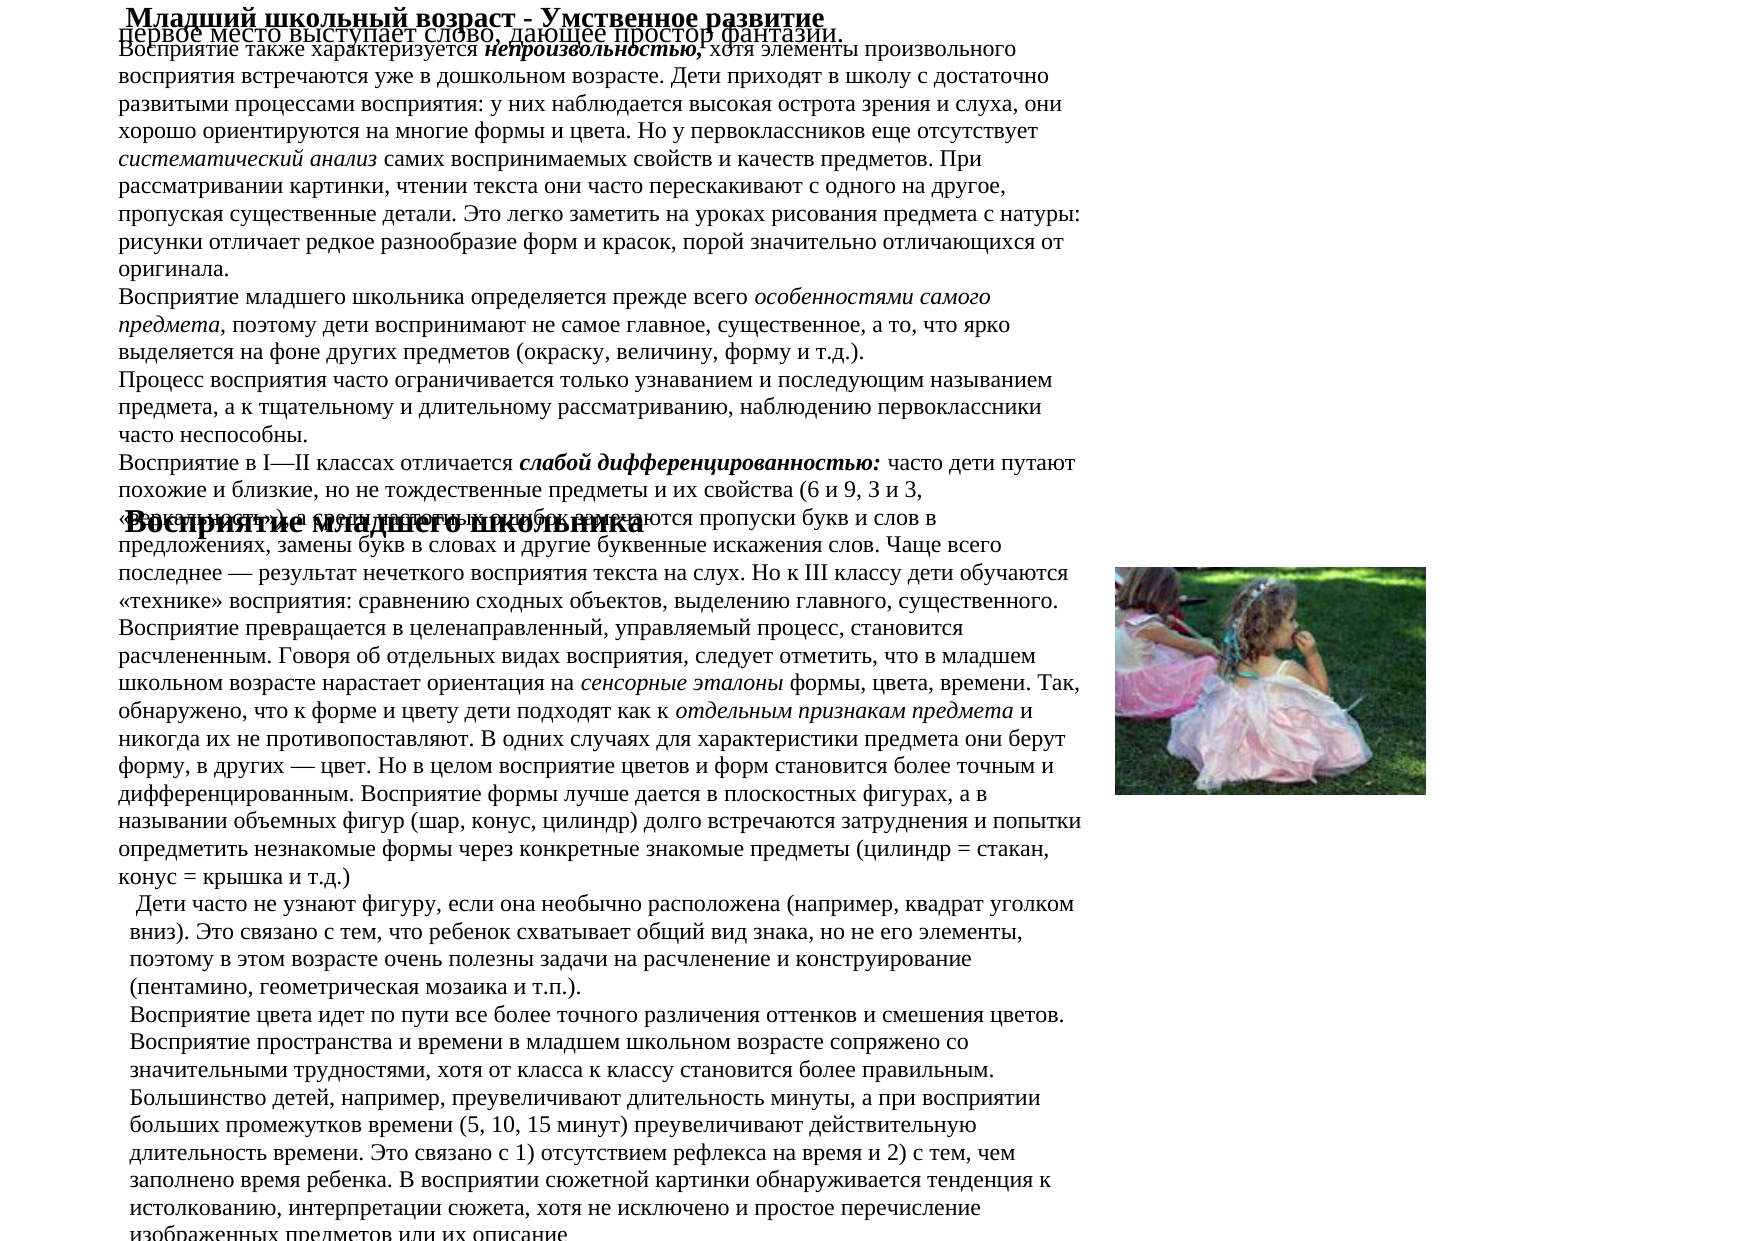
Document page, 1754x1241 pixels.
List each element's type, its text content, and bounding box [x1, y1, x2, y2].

table_header Процесс восприятия часто ограничивается только узнаванием и последующим называнием предмета, а к тщательному и длительному рассматриванию, наблюдению первоклассники часто неспособны. Восприятие в I—II классах отличается слабой дифференцированностью: часто дети путают похожие и близкие, но не тождественные предметы и их свойства (6 и 9, З и 3, «зеркальность»), а среди частотных ошибок замечаются пропуски букв и слов в предложениях, замены букв в словах и другие буквенные искажения слов. Чаще всего последнее — результат нечеткого восприятия текста на слух. Но к III классу дети обучаются «технике» восприятия: сравнению сходных объектов, выделению главного, существенного. Восприятие превращается в целенаправленный, управляемый процесс, становится расчлененным. Говоря об отдельных видах восприятия, следует отметить, что в младшем школьном возрасте нарастает ориентация на сенсорные эталоны формы, цвета, времени. Так, обнаружено, что к форме и цвету дети подходят как к отдельным признакам предмета и никогда их не противопоставляют. В одних случаях для характеристики предмета они берут форму, в других — цвет. Но в целом восприятие цветов и форм становится более точным и дифференцированным. Восприятие формы лучше дается в плоскостных фигурах, а в назывании объемных фигур (шар, конус, цилиндр) долго встречаются затруднения и попытки опредметить незнакомые формы через конкретные знакомые предметы (цилиндр = стакан, конус = крышка и т.д.) [107, 365, 1096, 1240]
table_header Младший школьный возраст - Умственное развитие [107, 0, 1096, 33]
table_cell Восприятие также характеризуется непроизвольностью, хотя элементы произвольного восприятия встречаются уже в дошкольном возрасте. Дети приходят в школу с достаточно развитыми процессами восприятия: у них наблюдается высокая острота зрения и слуха, они хорошо ориентируются на многие формы и цвета. Но у первоклассников еще отсутствует систематический анализ самих воспринимаемых свойств и качеств предметов. При рассматривании картинки, чтении текста они часто перескакивают с одного на другое, пропуская существенные детали. Это легко заметить на уроках рисования предмета с натуры: рисунки отличает редкое разнообразие форм и красок, порой значительно отличающихся от оригинала. Восприятие младшего школьника определяется прежде всего особенностями самого предмета, поэтому дети воспринимают не самое главное, существенное, а то, что ярко выделяется на фоне других предметов (окраску, величину, форму и т.д.). [107, 34, 1096, 365]
